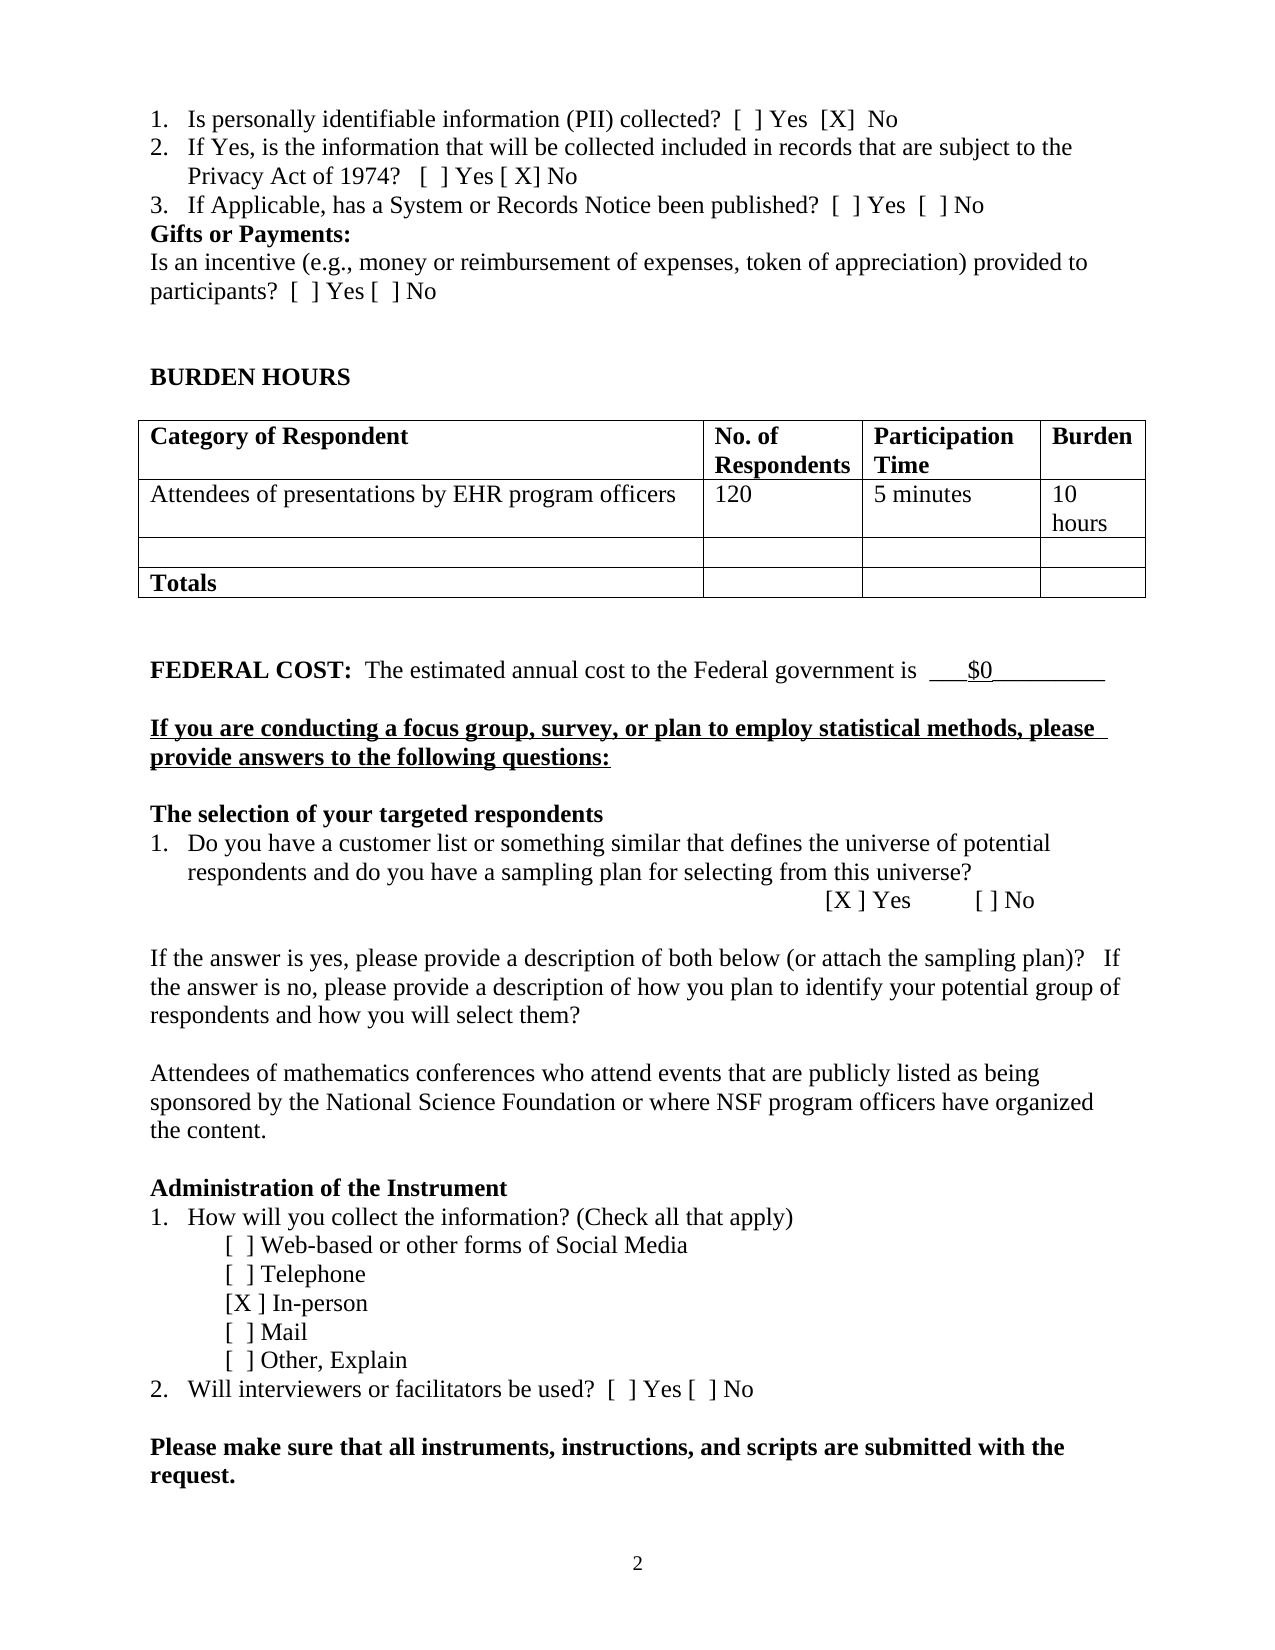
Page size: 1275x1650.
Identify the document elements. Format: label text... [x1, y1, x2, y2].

table_cell [863, 538, 1040, 567]
list If Yes, is the information that will be collected included in records that are subject to the Privacy Act of 1974? [ ] Yes [ X] No [150, 132, 1125, 190]
text Attendees of mathematics conferences who attend events that are publicly listed as being sponsored by the National Science Foundation or where NSF program officers have organized the content. [150, 1058, 1125, 1144]
table_cell 120 [704, 480, 862, 537]
table_cell [1041, 568, 1145, 597]
table_cell Totals [139, 568, 703, 597]
list Gifts or Payments: [150, 219, 1125, 247]
text FEDERAL COST: The estimated annual cost to the Federal government is ___$0_________ [150, 656, 1125, 684]
list Will interviewers or facilitators be used? [ ] Yes [ ] No [150, 1374, 1125, 1403]
text BURDEN HOURS [150, 362, 1125, 391]
table_header No. of Respondents [704, 421, 862, 478]
text [X ] In-person [225, 1288, 1125, 1317]
table_cell [1041, 538, 1145, 567]
list How will you collect the information? (Check all that apply) [150, 1202, 1125, 1231]
text The selection of your targeted respondents [150, 799, 1125, 828]
table_header Burden [1041, 421, 1145, 478]
table_cell [704, 568, 862, 597]
text [ ] Other, Explain [225, 1346, 1125, 1374]
text Please make sure that all instruments, instructions, and scripts are submitted with the request. [150, 1432, 1125, 1489]
list Do you have a customer list or something similar that defines the universe of potential respondents and do you have a sampling plan for selecting from this universe? [X ] Yes [ ] No [150, 828, 1125, 914]
text If you are conducting a focus group, survey, or plan to employ statistical methods, please provide answers to the following questions: [150, 713, 1125, 771]
text Administration of the Instrument [150, 1173, 1125, 1202]
table_cell [139, 538, 703, 567]
table_header Category of Respondent [139, 421, 703, 478]
table_cell [863, 568, 1040, 597]
text Is an incentive (e.g., money or reimbursement of expenses, token of appreciation) provided to participants? [ ] Yes [ ] No [150, 247, 1125, 305]
table_cell 10 hours [1041, 480, 1145, 537]
table_cell [704, 538, 862, 567]
text [ ] Mail [225, 1317, 1125, 1346]
text [ ] Telephone [225, 1259, 1125, 1288]
text [ ] Web-based or other forms of Social Media [225, 1231, 1125, 1259]
table_cell 5 minutes [863, 480, 1040, 537]
text If the answer is yes, please provide a description of both below (or attach the sampling plan)? If the answer is no, please provide a description of how you plan to identify your potential group of respondents and how you will select them? [150, 943, 1125, 1029]
list If Applicable, has a System or Records Notice been published? [ ] Yes [ ] No [150, 190, 1125, 219]
table_cell Attendees of presentations by EHR program officers [139, 480, 703, 537]
list Is personally identifiable information (PII) collected? [ ] Yes [X] No [150, 104, 1125, 132]
table_header Participation Time [863, 421, 1040, 478]
